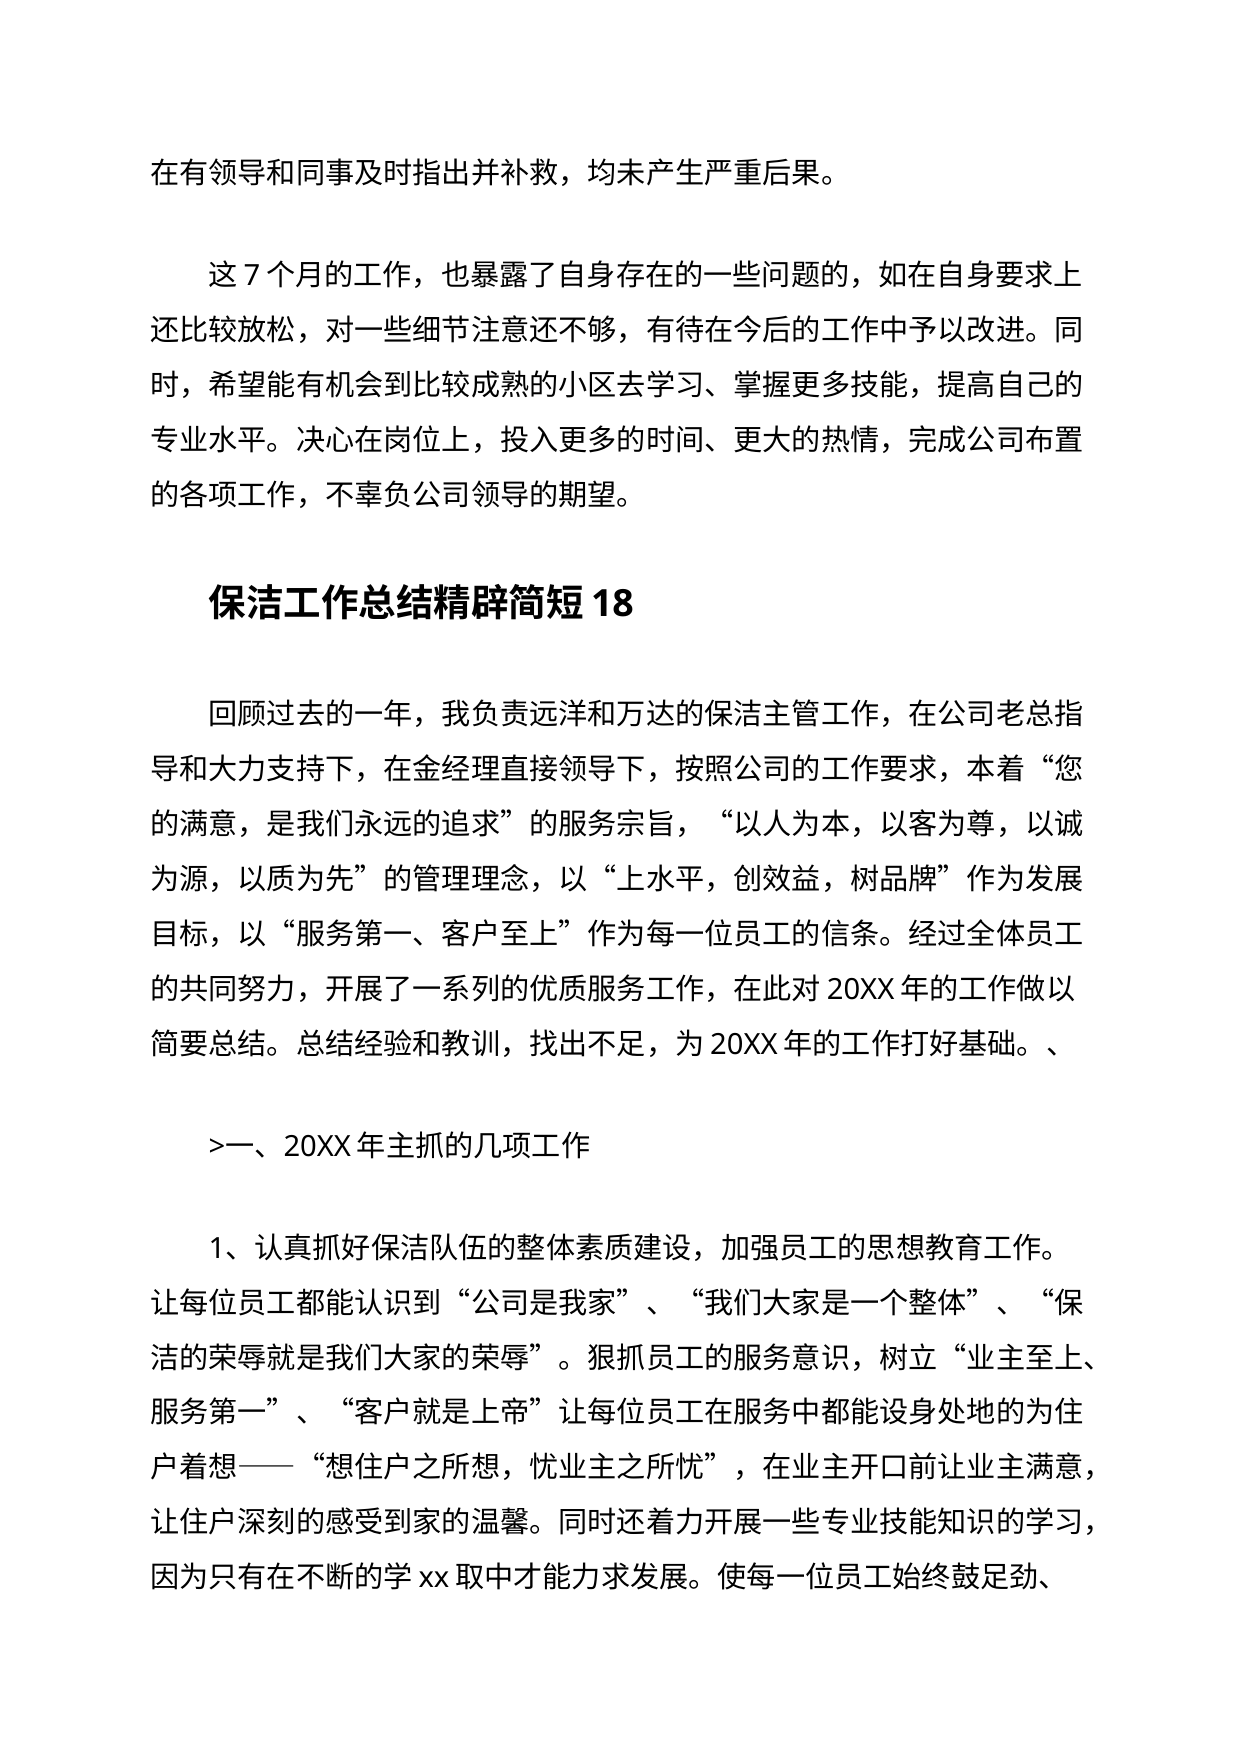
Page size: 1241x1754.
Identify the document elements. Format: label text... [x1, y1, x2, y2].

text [150, 150, 1090, 192]
text >一、20XX年主抓的几项工作 [150, 1122, 1090, 1165]
text 保洁工作总结精辟简短18 [150, 573, 1090, 628]
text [150, 1224, 1090, 1596]
text 这7个月的工作，也暴露了自身存在的一些问题的，如在自身要求上还比较放松，对一些细节注意还不够，有待在今后的工作中予以改进。同时，希望能有机会到比较成熟的小区去学习、掌握更多技能，提高自己的专业水平。决心在岗位上，投入更多的时间、更大的热情，完成公司布置的各项工作，不辜负公司领导的期望。 [150, 252, 1090, 514]
text 回顾过去的一年，我负责远洋和万达的保洁主管工作，在公司老总指导和大力支持下，在金经理直接领导下，按照公司的工作要求，本着“您的满意，是我们永远的追求”的服务宗旨，“以人为本，以客为尊，以诚为源，以质为先”的管理理念，以“上水平，创效益，树品牌”作为发展目标，以“服务第一、客户至上”作为每一位员工的信条。经过全体员工的共同努力，开展了一系列的优质服务工作，在此对20XX年的工作做以简要总结。总结经验和教训，找出不足，为20XX年的工作打好基础。、 [150, 691, 1090, 1063]
